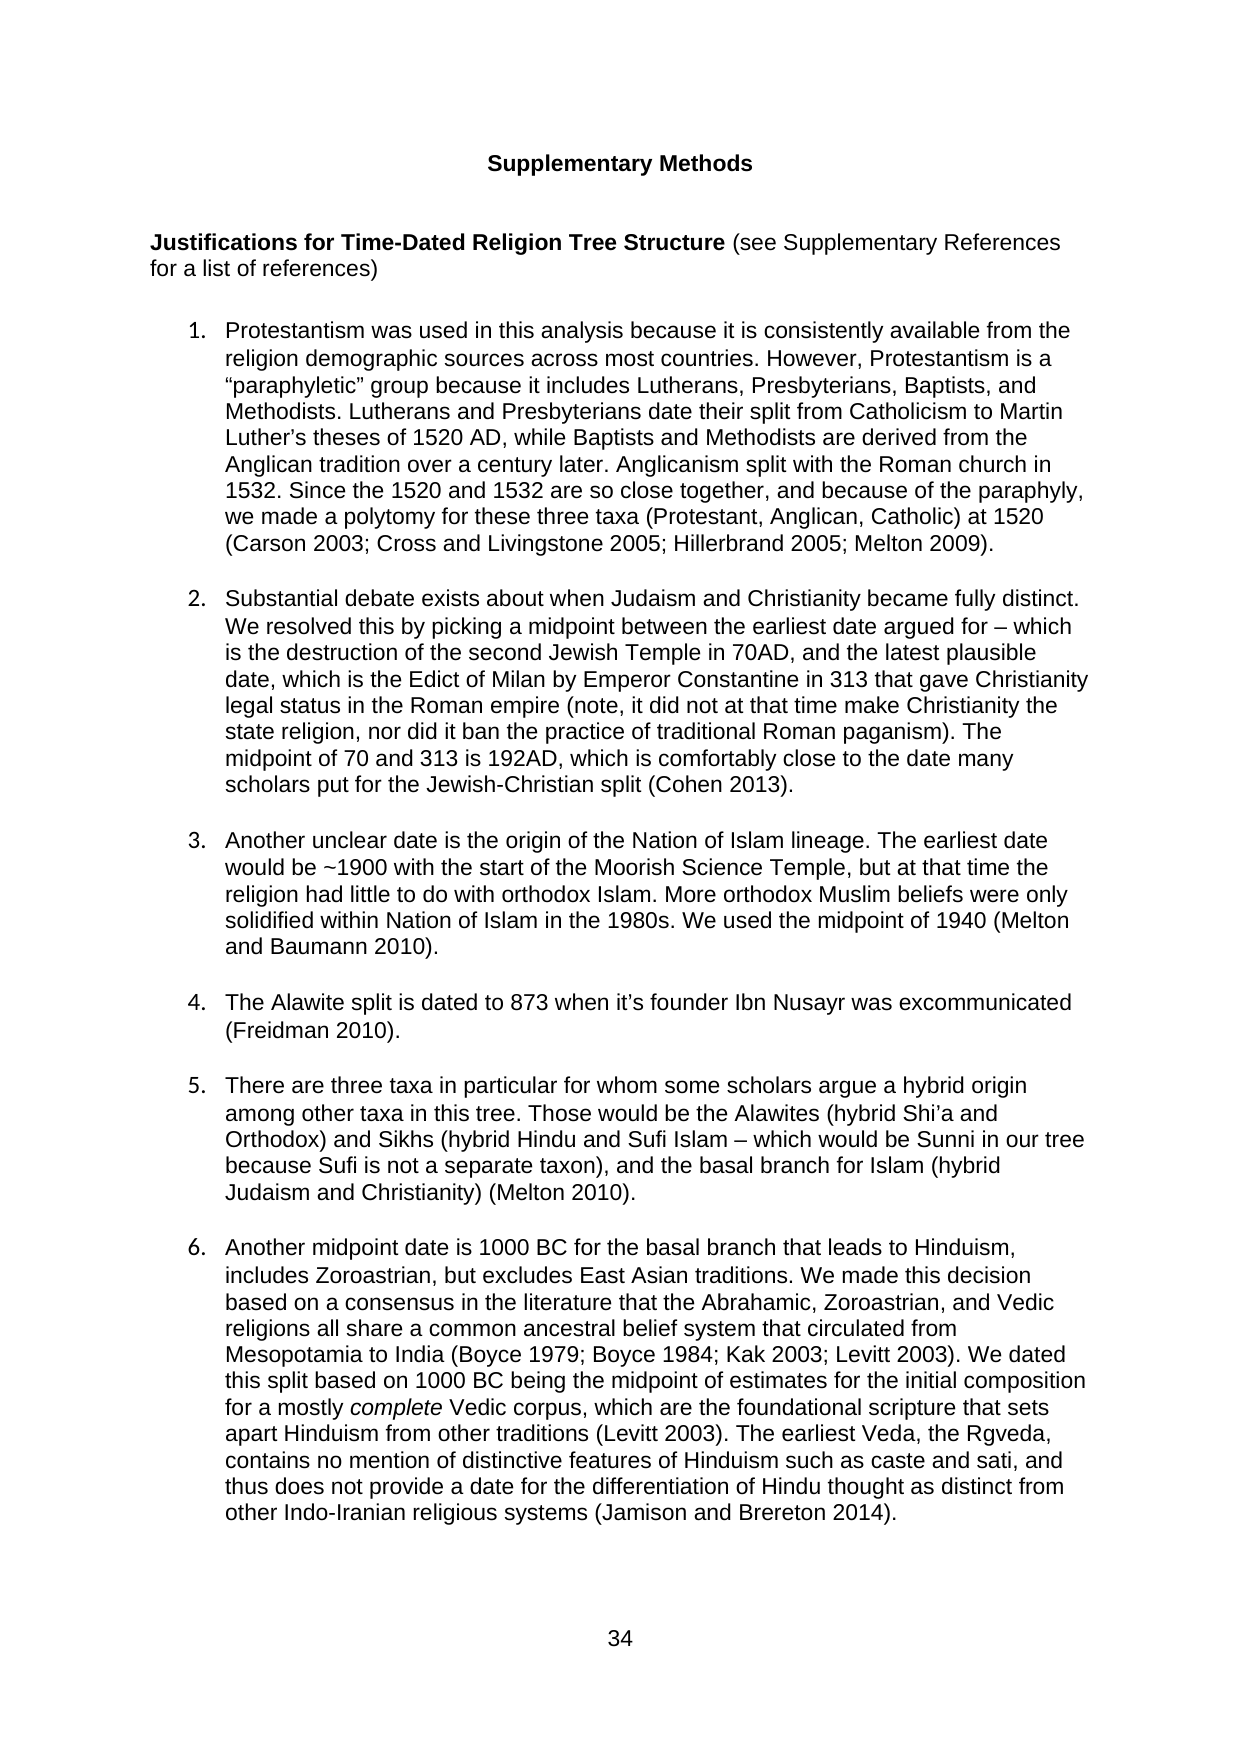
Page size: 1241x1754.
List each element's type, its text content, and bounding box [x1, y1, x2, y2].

text Justifications for Time-Dated Religion Tree Structure (see Supplementary References for a list of references) [150, 229, 1090, 282]
list Another midpoint date is 1000 BC for the basal branch that leads to Hinduism, includes Zoroastrian, but excludes East Asian traditions. We made this decision based on a consensus in the literature that the Abrahamic, Zoroastrian, and Vedic religions all share a common ancestral belief system that circulated from Mesopotamia to India (Boyce 1979; Boyce 1984; Kak 2003; Levitt 2003). We dated this split based on 1000 BC being the midpoint of estimates for the initial composition for a mostly complete Vedic corpus, which are the foundational scripture that sets apart Hinduism from other traditions (Levitt 2003). The earliest Veda, the Rgveda, contains no mention of distinctive features of Hinduism such as caste and sati, and thus does not provide a date for the differentiation of Hindu thought as distinct from other Indo-Iranian religious systems (Jamison and Brereton 2014). [187, 1232, 1090, 1526]
list Substantial debate exists about when Judaism and Christianity became fully distinct. We resolved this by picking a midpoint between the earliest date argued for – which is the destruction of the second Jewish Temple in 70AD, and the latest plausible date, which is the Edict of Milan by Emperor Constantine in 313 that gave Christianity legal status in the Roman empire (note, it did not at that time make Christianity the state religion, nor did it ban the practice of traditional Roman paganism). The midpoint of 70 and 313 is 192AD, which is comfortably close to the date many scholars put for the Jewish-Christian split (Cohen 2013). [187, 582, 1090, 797]
list Another unclear date is the origin of the Nation of Islam lineage. The earliest date would be ~1900 with the start of the Moorish Science Temple, but at that time the religion had little to do with orthodox Islam. More orthodox Muslim beliefs were only solidified within Nation of Islam in the 1980s. We used the midpoint of 1940 (Melton and Baumann 2010). [187, 824, 1090, 960]
list There are three taxa in particular for whom some scholars argue a hybrid origin among other taxa in this tree. Those would be the Alawites (hybrid Shi’a and Orthodox) and Sikhs (hybrid Hindu and Sufi Islam – which would be Sunni in our tree because Sufi is not a separate taxon), and the basal branch for Islam (hybrid Judaism and Christianity) (Melton 2010). [187, 1069, 1090, 1205]
text Supplementary Methods [150, 150, 1090, 176]
list Protestantism was used in this analysis because it is consistently available from the religion demographic sources across most countries. However, Protestantism is a “paraphyletic” group because it includes Lutherans, Presbyterians, Baptists, and Methodists. Lutherans and Presbyterians date their split from Catholicism to Martin Luther’s theses of 1520 AD, while Baptists and Methodists are derived from the Anglican tradition over a century later. Anglicanism split with the Roman church in 1532. Since the 1520 and 1532 are so close together, and because of the paraphyly, we made a polytomy for these three taxa (Protestant, Anglican, Catholic) at 1520 (Carson 2003; Cross and Livingstone 2005; Hillerbrand 2005; Melton 2009). [187, 315, 1090, 556]
list The Alawite split is dated to 873 when it’s founder Ibn Nusayr was excommunicated (Freidman 2010). [187, 986, 1090, 1043]
